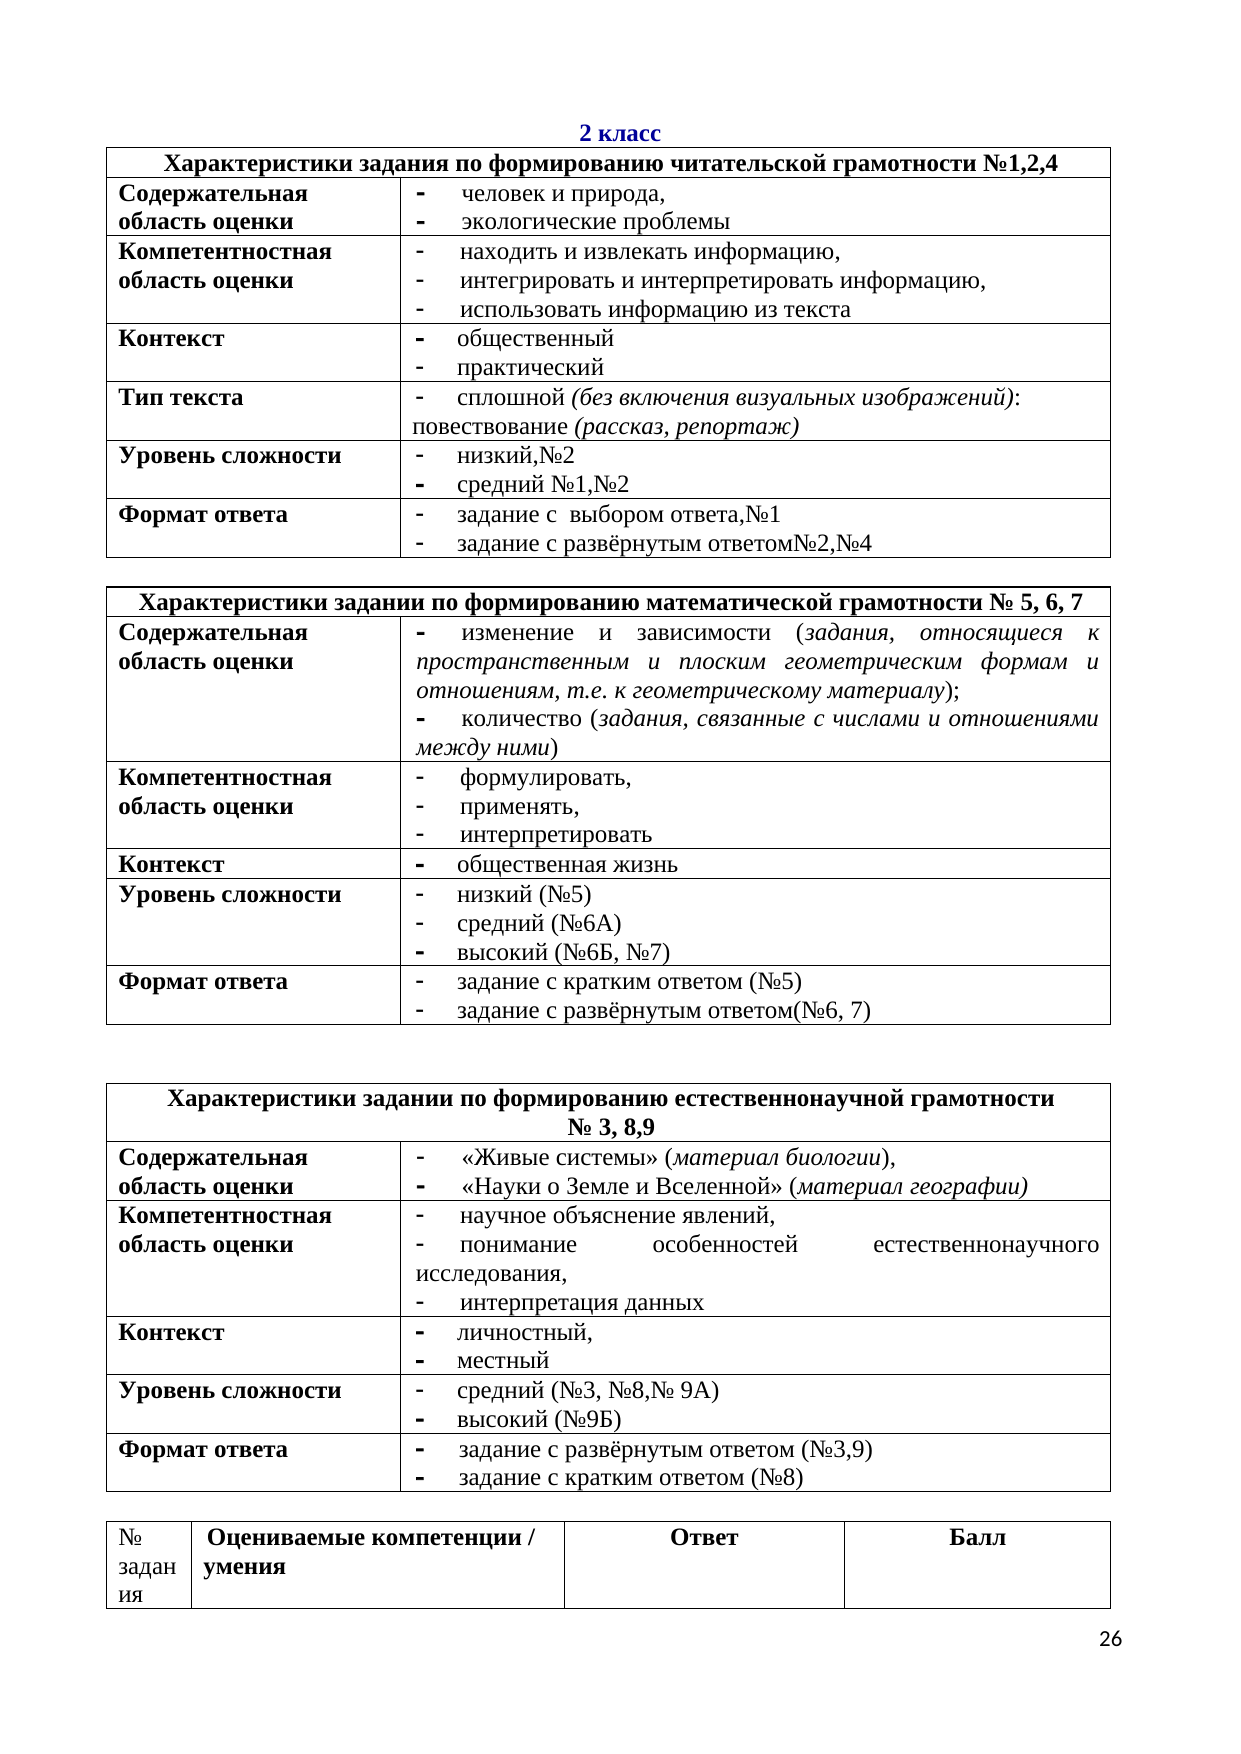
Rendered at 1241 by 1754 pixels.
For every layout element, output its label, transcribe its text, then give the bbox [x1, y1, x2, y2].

table_cell общественная жизнь [401, 849, 1110, 878]
table_cell Тип текста [107, 382, 400, 439]
table_cell изменение и зависимости (задания, относящиеся к пространственным и плоским геометрическим формам и отношениям, т.е. к геометрическому материалу); количество (задания, связанные с числами и отношениями между ними) [401, 617, 1110, 761]
table_header Балл [845, 1522, 1110, 1608]
table_cell Компетентностная область оценки [107, 762, 400, 848]
table_cell Контекст [107, 849, 400, 878]
table_cell задание с развёрнутым ответом (№3,9) задание с кратким ответом (№8) [401, 1434, 1110, 1491]
table_cell сплошной (без включения визуальных изображений): повествование (рассказ, репортаж) [401, 382, 1110, 439]
table_cell Содержательная область оценки [107, 1142, 400, 1199]
table_cell формулировать, применять, интерпретировать [401, 762, 1110, 848]
table_header Характеристики задания по формированию читательской грамотности №1,2,4 [107, 148, 1110, 177]
table_cell Формат ответа [107, 966, 400, 1024]
table_cell Формат ответа [107, 499, 400, 557]
table_cell Уровень сложности [107, 441, 400, 498]
table_cell общественный практический [401, 324, 1110, 381]
table_cell Контекст [107, 1317, 400, 1374]
table_cell Компетентностная область оценки [107, 236, 400, 322]
table_header Характеристики задании по формированию естественнонаучной грамотности № 3, 8,9 [107, 1084, 1110, 1141]
table_cell средний (№3, №8,№ 9А) высокий (№9Б) [401, 1375, 1110, 1433]
table_cell личностный, местный [401, 1317, 1110, 1374]
table_cell Уровень сложности [107, 1375, 400, 1433]
table_cell человек и природа, экологические проблемы [401, 178, 1110, 235]
table_cell Содержательная область оценки [107, 617, 400, 761]
table_cell научное объяснение явлений, понимание особенностей естественнонаучного исследования, интерпретация данных [401, 1201, 1110, 1316]
table_header Ответ [565, 1522, 844, 1608]
table_header Характеристики задании по формированию математической грамотности № 5, 6, 7 [107, 588, 1110, 616]
table_cell Уровень сложности [107, 879, 400, 965]
table_cell Компетентностная область оценки [107, 1201, 400, 1316]
table_cell «Живые системы» (материал биологии), «Науки о Земле и Вселенной» (материал географии) [401, 1142, 1110, 1199]
table_cell низкий,№2 средний №1,№2 [401, 441, 1110, 498]
table_cell Контекст [107, 324, 400, 381]
table_cell задание с выбором ответа,№1 задание с развёрнутым ответом№2,№4 [401, 499, 1110, 557]
text 2 класс [118, 118, 1122, 147]
table_cell Содержательная область оценки [107, 178, 400, 235]
table_cell задание с кратким ответом (№5) задание с развёрнутым ответом(№6, 7) [401, 966, 1110, 1024]
table_cell находить и извлекать информацию, интегрировать и интерпретировать информацию, использовать информацию из текста [401, 236, 1110, 322]
table_header № задания [107, 1522, 191, 1608]
table_header Оцениваемые компетенции / умения [192, 1522, 564, 1608]
table_cell Формат ответа [107, 1434, 400, 1491]
table_cell низкий (№5) средний (№6А) высокий (№6Б, №7) [401, 879, 1110, 965]
